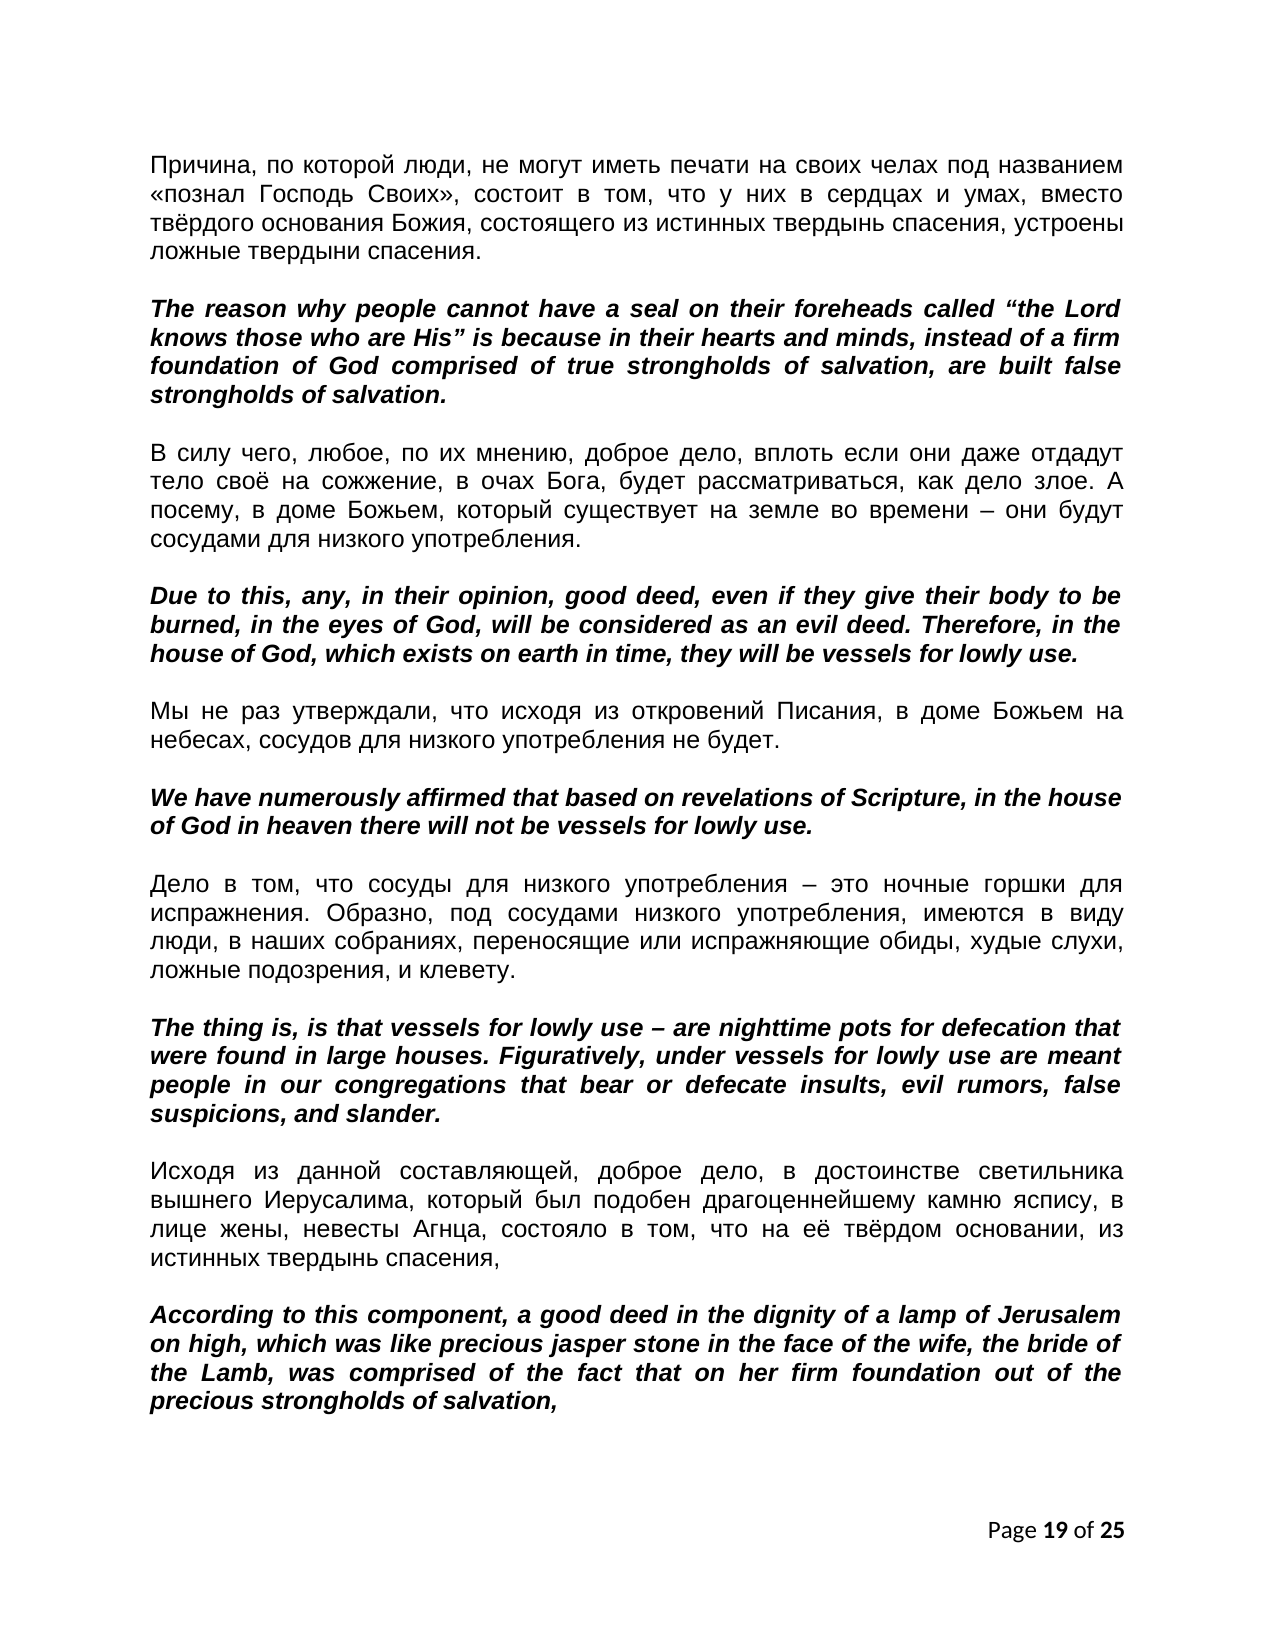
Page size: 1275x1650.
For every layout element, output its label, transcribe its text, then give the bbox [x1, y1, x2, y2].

text We have numerously affirmed that based on revelations of Scripture, in the house of God in heaven there will not be vessels for lowly use. [150, 782, 1125, 840]
text В силу чего, любое, по их мнению, доброе дело, вплоть если они даже отдадут тело своё на сожжение, в очах Бога, будет рассматриваться, как дело злое. А посему, в доме Божьем, который существует на земле во времени – они будут сосудами для низкого употребления. [150, 437, 1125, 552]
text The reason why people cannot have a seal on their foreheads called “the Lord knows those who are His” is because in their hearts and minds, instead of a firm foundation of God comprised of true strongholds of salvation, are built false strongholds of salvation. [150, 294, 1125, 409]
text Мы не раз утверждали, что исходя из откровений Писания, в доме Божьем на небесах, сосудов для низкого употребления не будет. [150, 696, 1125, 754]
text Причина, по которой люди, не могут иметь печати на своих челах под названием «познал Господь Своих», состоит в том, что у них в сердцах и умах, вместо твёрдого основания Божия, состоящего из истинных твердынь спасения, устроены ложные твердыни спасения. [150, 150, 1125, 265]
text According to this component, a good deed in the dignity of a lamp of Jerusalem on high, which was like precious jasper stone in the face of the wife, the bride of the Lamb, was comprised of the fact that on her firm foundation out of the precious strongholds of salvation, [150, 1300, 1125, 1415]
text Исходя из данной составляющей, доброе дело, в достоинстве светильника вышнего Иерусалима, который был подобен драгоценнейшему камню яспису, в лице жены, невесты Агнца, состояло в том, что на её твёрдом основании, из истинных твердынь спасения, [150, 1156, 1125, 1271]
text Дело в том, что сосуды для низкого употребления – это ночные горшки для испражнения. Образно, под сосудами низкого употребления, имеются в виду люди, в наших собраниях, переносящие или испражняющие обиды, худые слухи, ложные подозрения, и клевету. [150, 869, 1125, 984]
text The thing is, is that vessels for lowly use – are nighttime pots for defecation that were found in large houses. Figuratively, under vessels for lowly use are meant people in our congregations that bear or defecate insults, evil rumors, false suspicions, and slander. [150, 1012, 1125, 1127]
text Due to this, any, in their opinion, good deed, even if they give their body to be burned, in the eyes of God, will be considered as an evil deed. Therefore, in the house of God, which exists on earth in time, they will be vessels for lowly use. [150, 581, 1125, 667]
